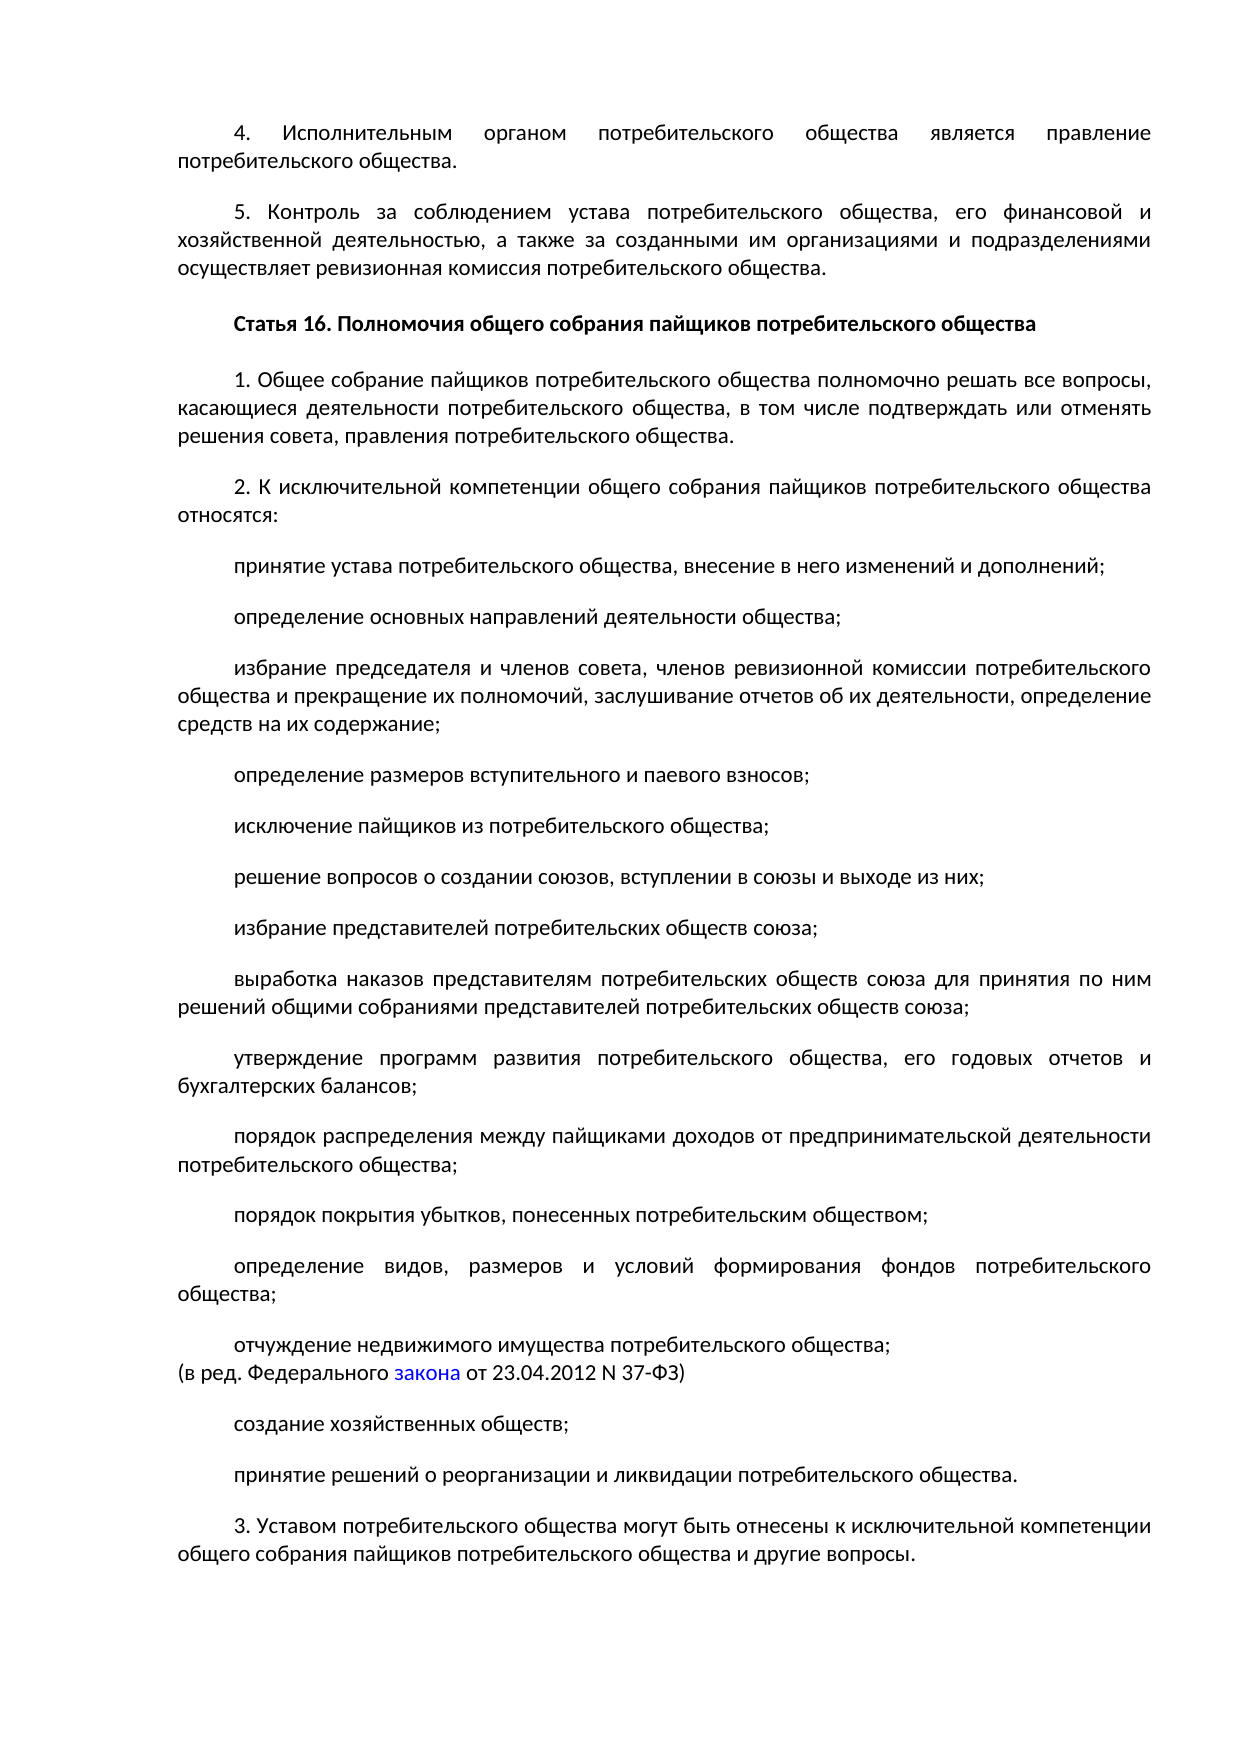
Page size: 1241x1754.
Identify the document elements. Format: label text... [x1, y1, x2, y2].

text избрание председателя и членов совета, членов ревизионной комиссии потребительского общества и прекращение их полномочий, заслушивание отчетов об их деятельности, определение средств на их содержание; [177, 653, 1152, 737]
text принятие решений о реорганизации и ликвидации потребительского общества. [177, 1460, 1152, 1488]
text выработка наказов представителям потребительских обществ союза для принятия по ним решений общими собраниями представителей потребительских обществ союза; [177, 964, 1152, 1020]
text отчуждение недвижимого имущества потребительского общества; [177, 1331, 1152, 1358]
text порядок распределения между пайщиками доходов от предпринимательской деятельности потребительского общества; [177, 1122, 1152, 1178]
text создание хозяйственных обществ; [177, 1409, 1152, 1437]
text (в ред. Федерального закона от 23.04.2012 N 37-ФЗ) [177, 1358, 1152, 1387]
text 5. Контроль за соблюдением устава потребительского общества, его финансовой и хозяйственной деятельностью, а также за созданными им организациями и подразделениями осуществляет ревизионная комиссия потребительского общества. [177, 197, 1152, 281]
text 1. Общее собрание пайщиков потребительского общества полномочно решать все вопросы, касающиеся деятельности потребительского общества, в том числе подтверждать или отменять решения совета, правления потребительского общества. [177, 365, 1152, 449]
text определение основных направлений деятельности общества; [177, 602, 1152, 630]
text определение видов, размеров и условий формирования фондов потребительского общества; [177, 1252, 1152, 1308]
text 3. Уставом потребительского общества могут быть отнесены к исключительной компетенции общего собрания пайщиков потребительского общества и другие вопросы. [177, 1511, 1152, 1567]
text определение размеров вступительного и паевого взносов; [177, 760, 1152, 788]
text решение вопросов о создании союзов, вступлении в союзы и выходе из них; [177, 862, 1152, 890]
text 4. Исполнительным органом потребительского общества является правление потребительского общества. [177, 118, 1152, 174]
text избрание представителей потребительских обществ союза; [177, 913, 1152, 941]
text утверждение программ развития потребительского общества, его годовых отчетов и бухгалтерских балансов; [177, 1043, 1152, 1099]
text порядок покрытия убытков, понесенных потребительским обществом; [177, 1201, 1152, 1229]
text 2. К исключительной компетенции общего собрания пайщиков потребительского общества относятся: [177, 472, 1152, 528]
text принятие устава потребительского общества, внесение в него изменений и дополнений; [177, 551, 1152, 579]
text исключение пайщиков из потребительского общества; [177, 811, 1152, 839]
title Статья 16. Полномочия общего собрания пайщиков потребительского общества [177, 309, 1152, 337]
